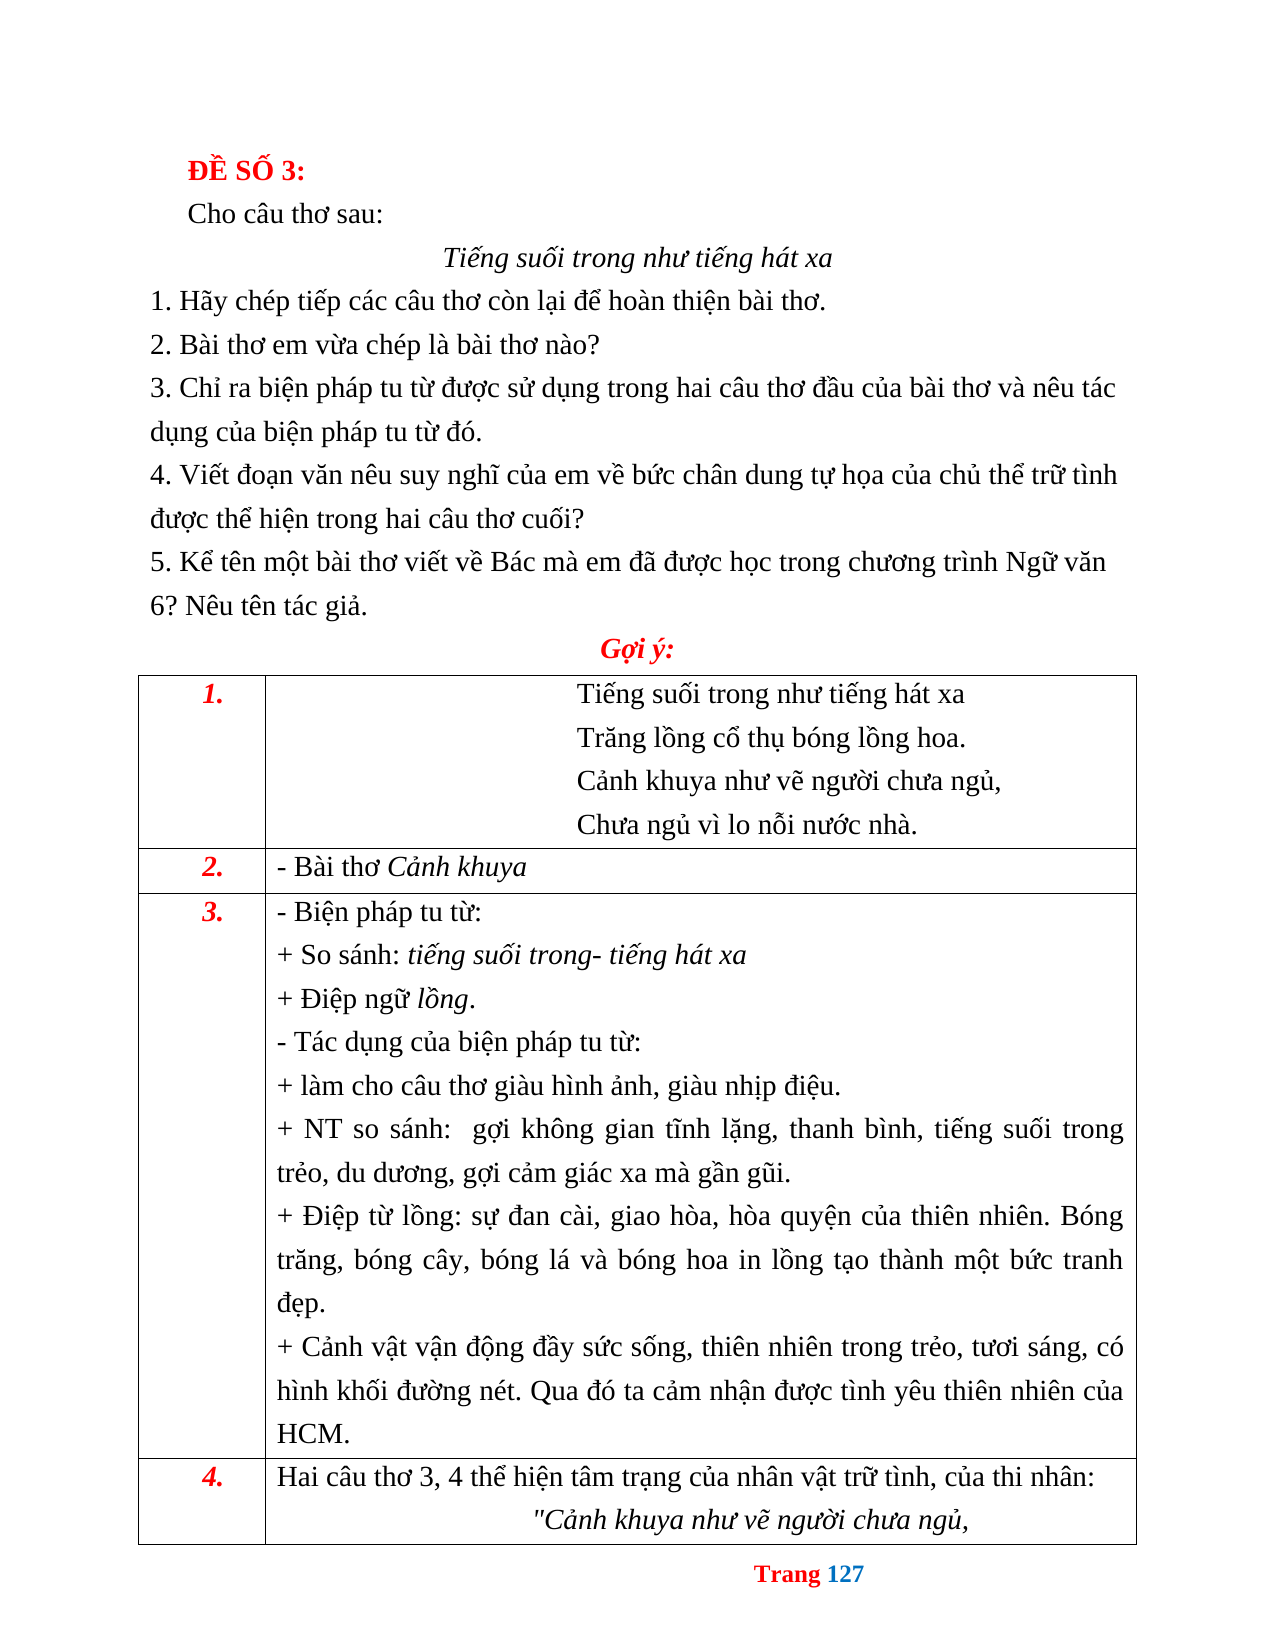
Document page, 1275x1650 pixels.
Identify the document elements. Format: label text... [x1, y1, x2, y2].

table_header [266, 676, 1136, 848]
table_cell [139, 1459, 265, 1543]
text Tiếng suối trong như tiếng hát xa [150, 240, 1125, 273]
text Cho câu thơ sau: [150, 196, 1125, 230]
text ĐỀ SỐ 3: [150, 153, 1125, 186]
text 5. Kể tên một bài thơ viết về Bác mà em đã được học trong chương trình Ngữ văn 6? Nêu tên tác giả. [150, 544, 1125, 622]
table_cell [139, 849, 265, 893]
text Gợi ý: [150, 632, 1125, 665]
text 3. Chỉ ra biện pháp tu từ được sử dụng trong hai câu thơ đầu của bài thơ và nêu tác dụng của biện pháp tu từ đó. [150, 370, 1125, 447]
text 1. Hãy chép tiếp các câu thơ còn lại để hoàn thiện bài thơ. [150, 283, 1125, 317]
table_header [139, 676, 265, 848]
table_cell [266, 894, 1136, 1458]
text 4. Viết đoạn văn nêu suy nghĩ của em về bức chân dung tự họa của chủ thể trữ tình được thể hiện trong hai câu thơ cuối? [150, 457, 1125, 534]
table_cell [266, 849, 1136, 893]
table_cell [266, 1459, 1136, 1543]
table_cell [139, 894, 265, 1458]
text 2. Bài thơ em vừa chép là bài thơ nào? [150, 327, 1125, 360]
